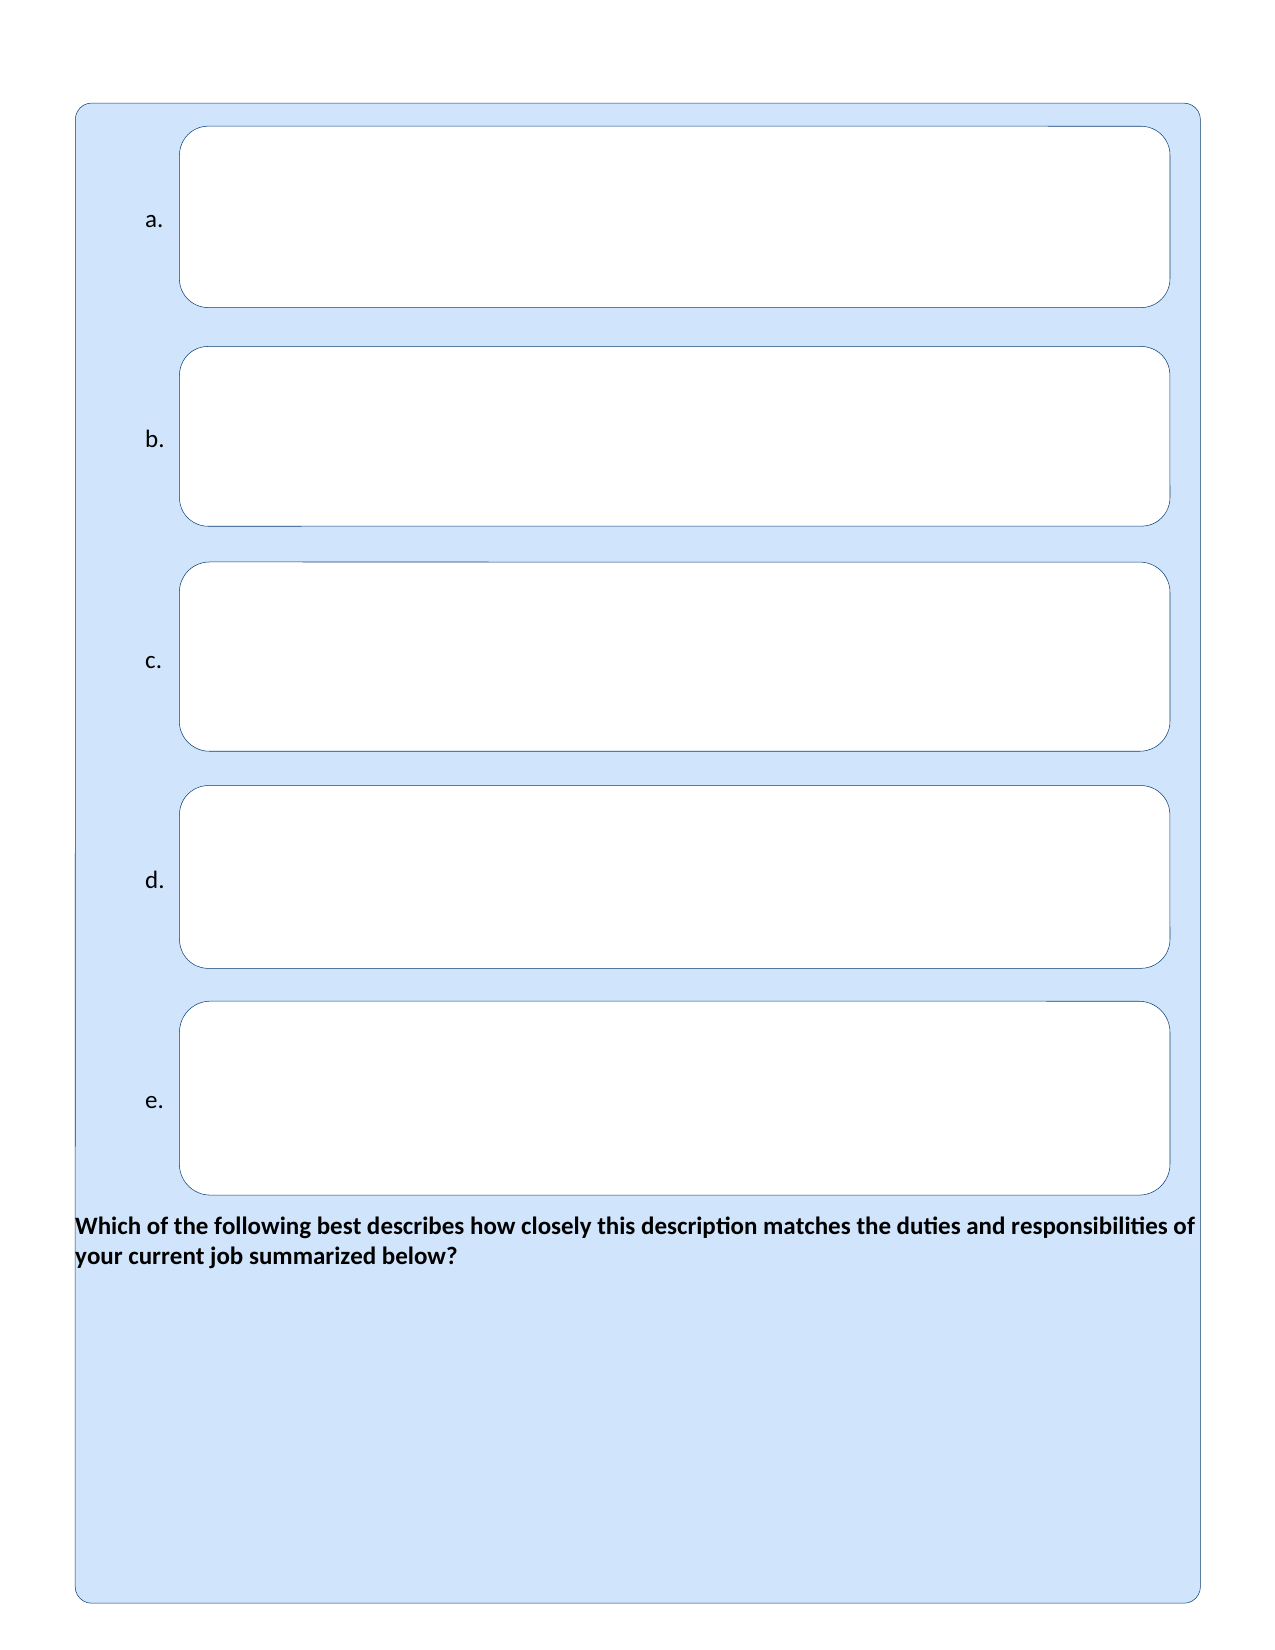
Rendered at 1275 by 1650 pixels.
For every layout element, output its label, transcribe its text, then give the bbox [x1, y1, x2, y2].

list Which of the following best describes how closely this description matches the duties and responsibilities of your current job summarized below? [75, 133, 1200, 1271]
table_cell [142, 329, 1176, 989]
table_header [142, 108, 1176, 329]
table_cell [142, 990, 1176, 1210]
